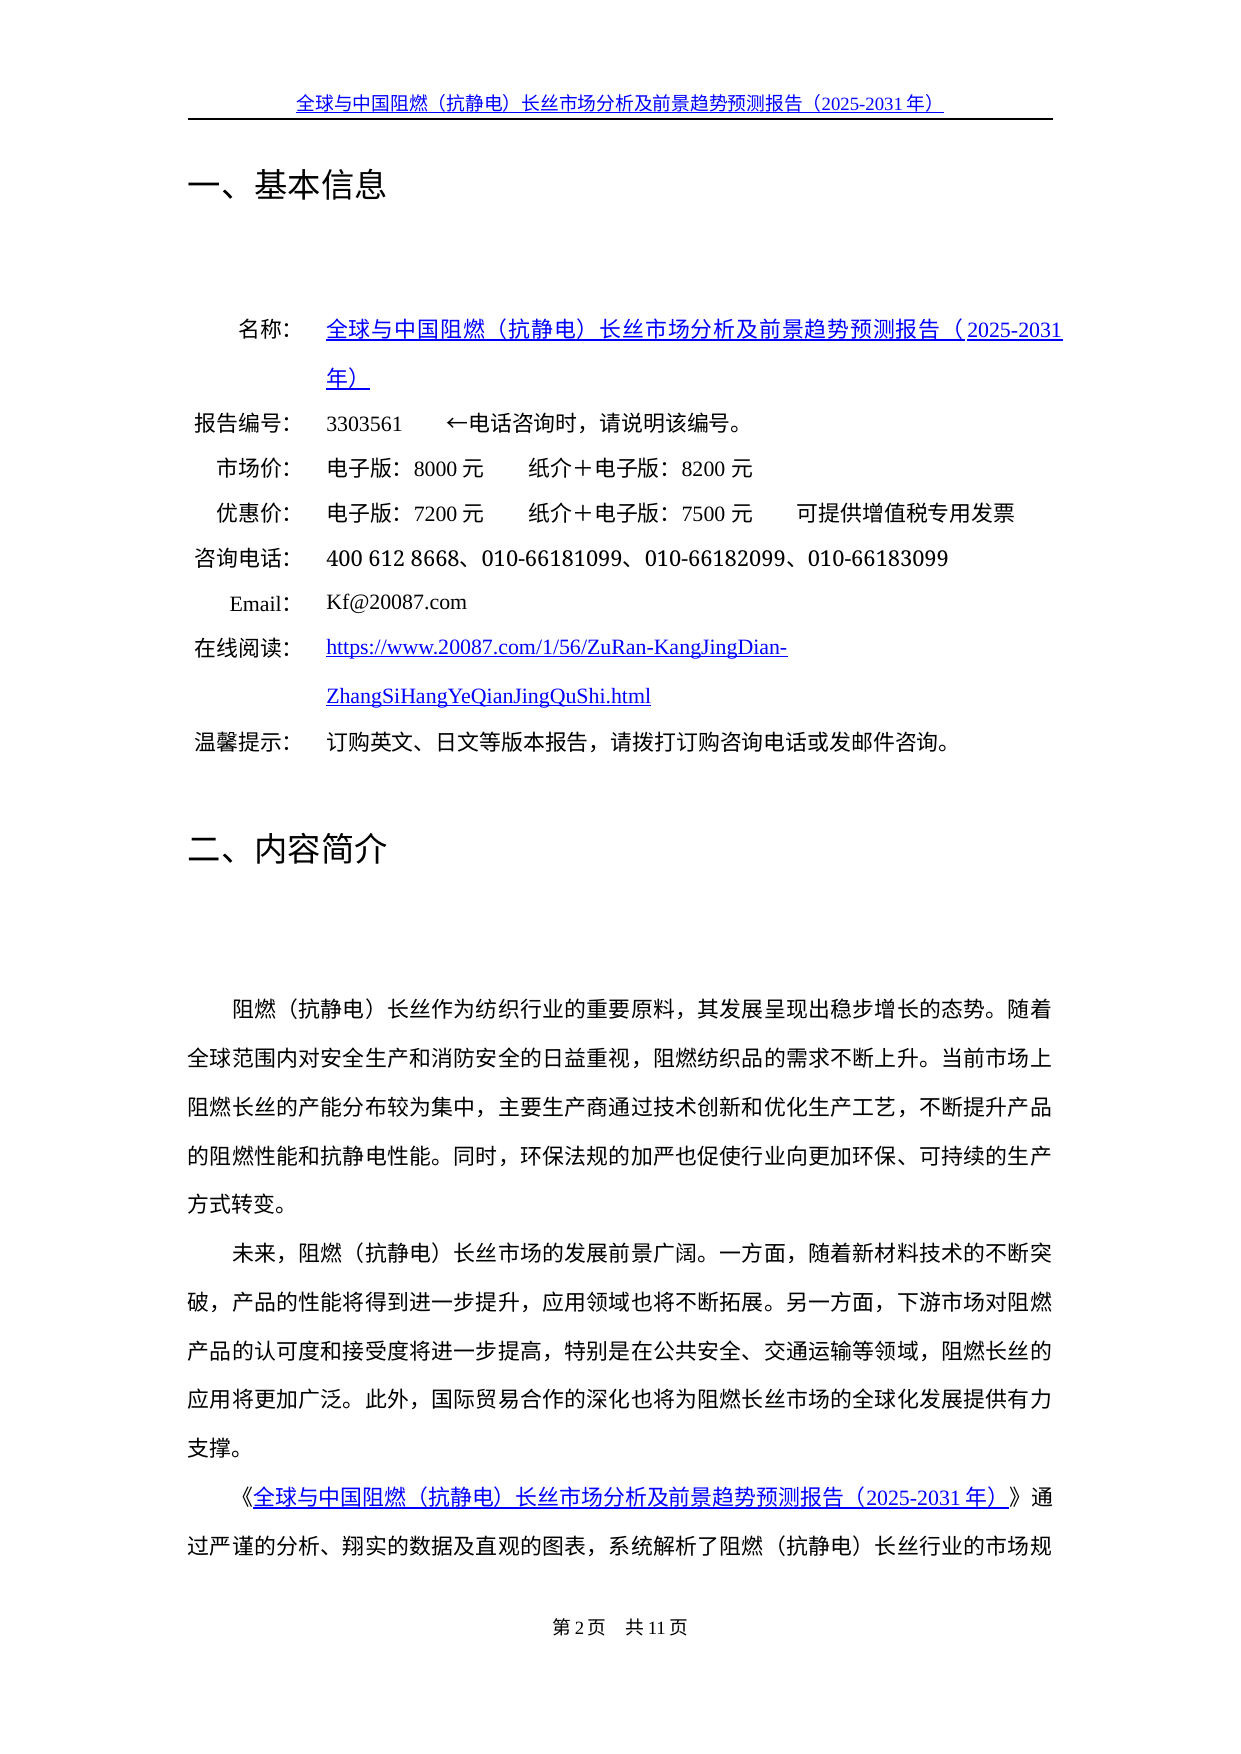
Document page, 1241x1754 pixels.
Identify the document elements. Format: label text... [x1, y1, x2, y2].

table_cell 市场价： [167, 450, 315, 495]
table_header 名称： [167, 312, 315, 405]
table_cell 报告编号： [167, 405, 315, 450]
table_cell 400 612 8668、010-66181099、010-66182099、010-66183099 [315, 540, 1073, 585]
title 二、内容简介 [187, 814, 1053, 879]
table_cell [315, 630, 1073, 724]
table_cell 咨询电话： [167, 540, 315, 585]
table_cell 温馨提示： [167, 724, 315, 769]
title 一、基本信息 [187, 150, 1053, 215]
table_cell Email： [167, 585, 315, 630]
table_cell 优惠价： [167, 495, 315, 540]
table_cell 电子版：7200 元 纸介＋电子版：7500 元 可提供增值税专用发票 [315, 495, 1073, 540]
table_cell 3303561 ←电话咨询时，请说明该编号。 [315, 405, 1073, 450]
table_cell 订购英文、日文等版本报告，请拨打订购咨询电话或发邮件咨询。 [315, 724, 1073, 769]
table_cell Kf@20087.com [315, 585, 1073, 630]
table_cell 在线阅读： [167, 630, 315, 724]
table_header 全球与中国阻燃（抗静电）长丝市场分析及前景趋势预测报告（2025-2031年） [315, 312, 1073, 405]
table_cell 电子版：8000 元 纸介＋电子版：8200 元 [315, 450, 1073, 495]
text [187, 992, 1053, 1561]
